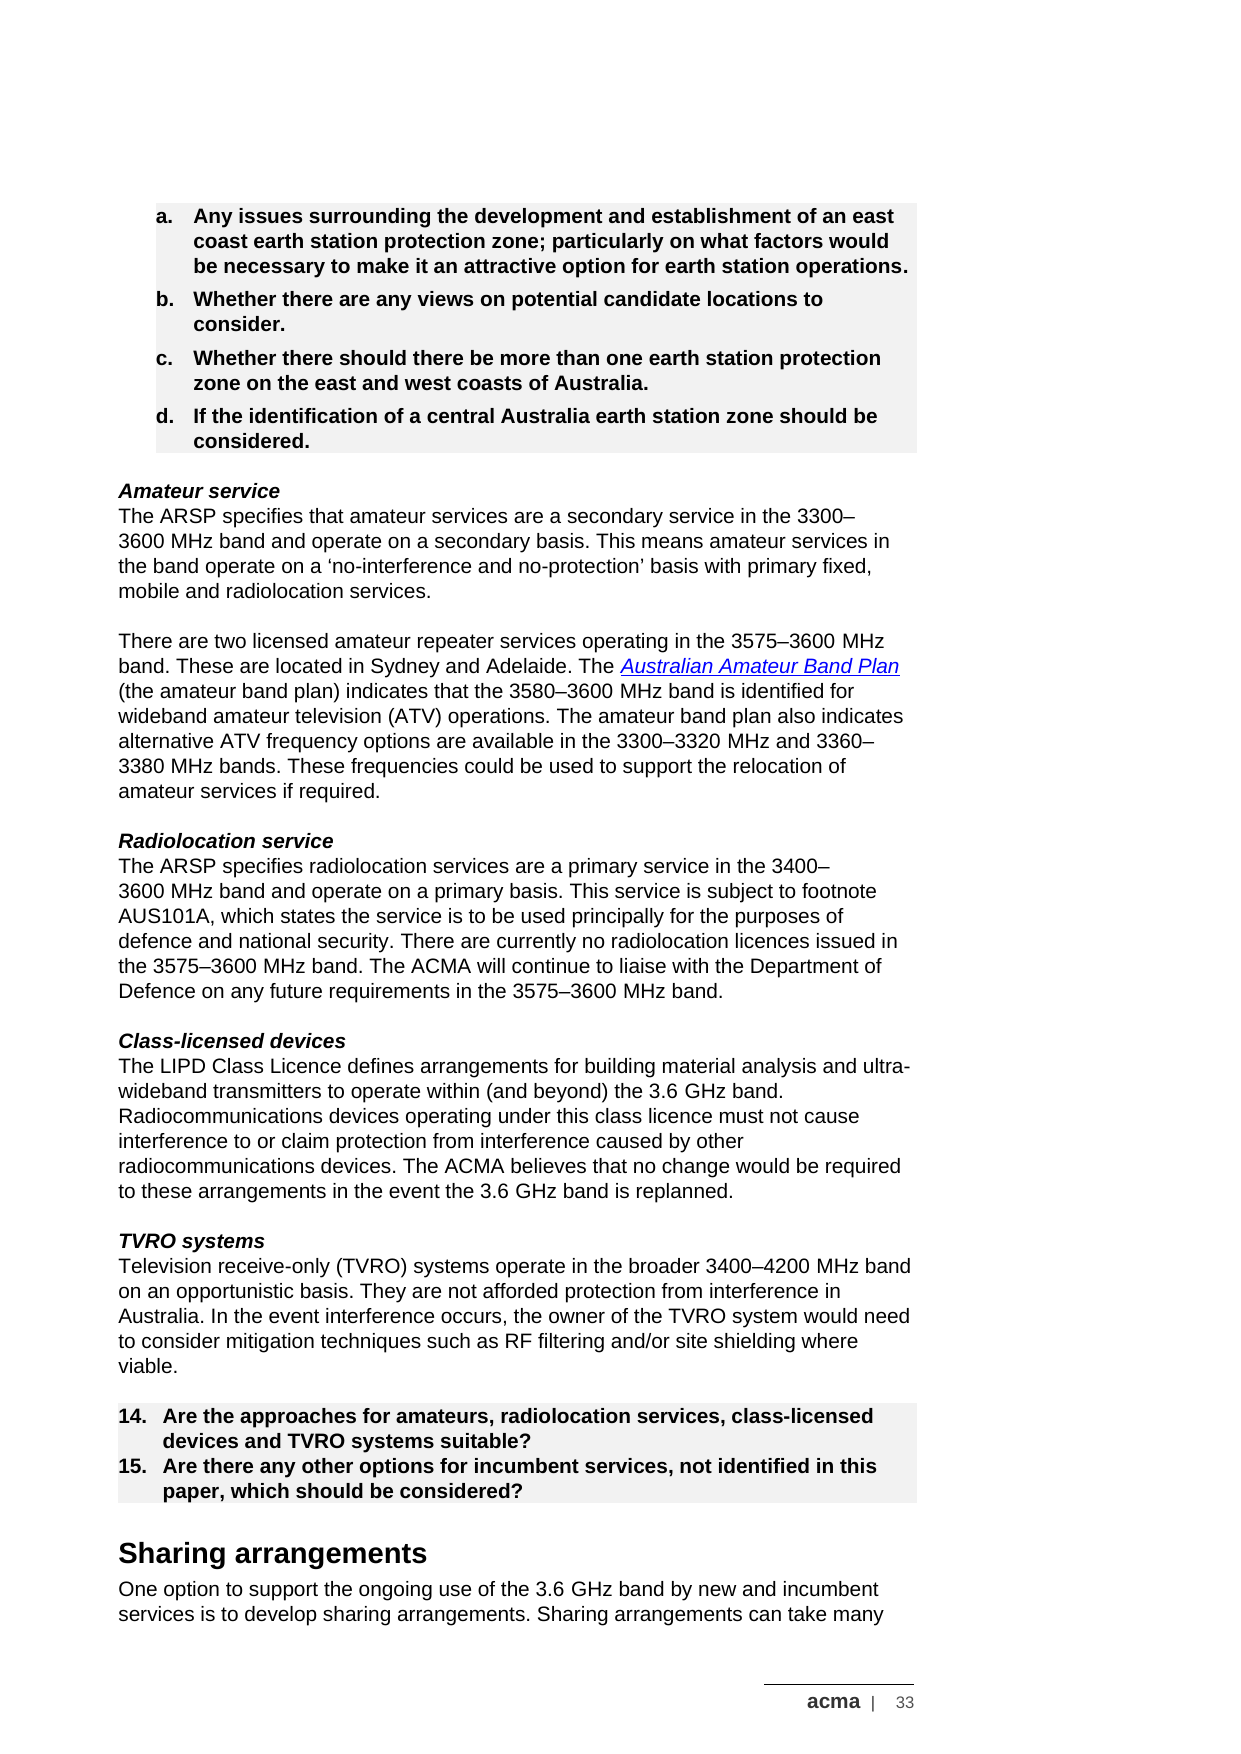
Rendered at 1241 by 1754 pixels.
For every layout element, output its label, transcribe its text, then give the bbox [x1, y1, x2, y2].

text Amateur service [118, 478, 917, 503]
text Television receive-only (TVRO) systems operate in the broader 3400–4200 MHz band on an opportunistic basis. They are not afforded protection from interference in Australia. In the event interference occurs, the owner of the TVRO system would need to consider mitigation techniques such as RF filtering and/or site shielding where viable. [118, 1253, 917, 1378]
text There are two licensed amateur repeater services operating in the 3575–3600 MHz band. These are located in Sydney and Adelaide. The Australian Amateur Band Plan (the amateur band plan) indicates that the 3580–3600 MHz band is identified for wideband amateur television (ATV) operations. The amateur band plan also indicates alternative ATV frequency options are available in the 3300–3320 MHz and 3360–3380 MHz bands. These frequencies could be used to support the relocation of amateur services if required. [118, 628, 917, 803]
list Whether there are any views on potential candidate locations to consider. [156, 286, 917, 336]
list Whether there should there be more than one earth station protection zone on the east and west coasts of Australia. [156, 344, 917, 394]
list Are there any other options for incumbent services, not identified in this paper, which should be considered? [118, 1453, 917, 1503]
text Radiolocation service [118, 828, 917, 853]
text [118, 1576, 917, 1626]
list Any issues surrounding the development and establishment of an east coast earth station protection zone; particularly on what factors would be necessary to make it an attractive option for earth station operations. [156, 203, 917, 278]
list If the identification of a central Australia earth station zone should be considered. [156, 403, 917, 453]
text Class-licensed devices [118, 1028, 917, 1053]
subtitle Sharing arrangements [118, 1536, 917, 1569]
text The LIPD Class Licence defines arrangements for building material analysis and ultra-wideband transmitters to operate within (and beyond) the 3.6 GHz band. Radiocommunications devices operating under this class licence must not cause interference to or claim protection from interference caused by other radiocommunications devices. The ACMA believes that no change would be required to these arrangements in the event the 3.6 GHz band is replanned. [118, 1053, 917, 1203]
text The ARSP specifies that amateur services are a secondary service in the 3300–3600 MHz band and operate on a secondary basis. This means amateur services in the band operate on a ‘no-interference and no-protection’ basis with primary fixed, mobile and radiolocation services. [118, 503, 917, 603]
text TVRO systems [118, 1228, 917, 1253]
text The ARSP specifies radiolocation services are a primary service in the 3400–3600 MHz band and operate on a primary basis. This service is subject to footnote AUS101A, which states the service is to be used principally for the purposes of defence and national security. There are currently no radiolocation licences issued in the 3575–3600 MHz band. The ACMA will continue to liaise with the Department of Defence on any future requirements in the 3575–3600 MHz band. [118, 853, 917, 1003]
list Are the approaches for amateurs, radiolocation services, class-licensed devices and TVRO systems suitable? [118, 1403, 917, 1453]
